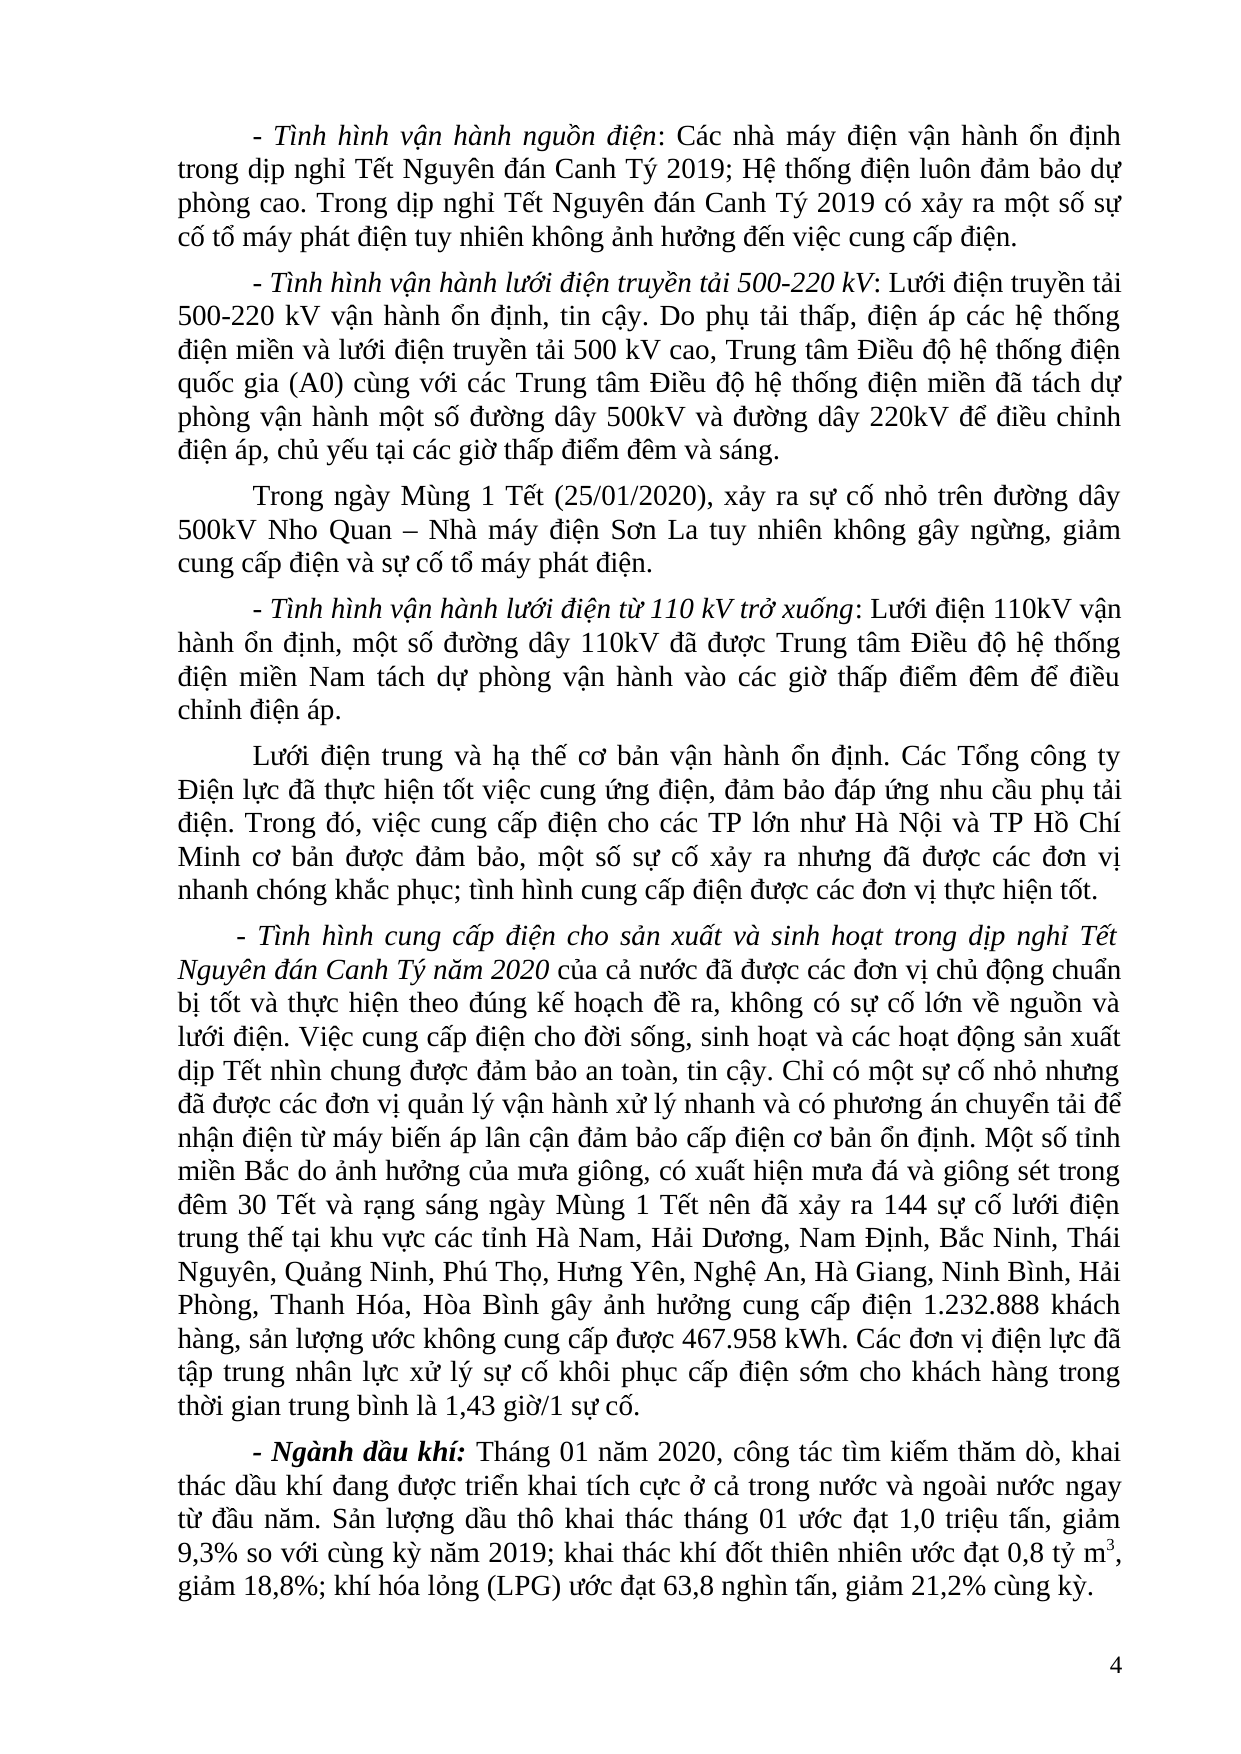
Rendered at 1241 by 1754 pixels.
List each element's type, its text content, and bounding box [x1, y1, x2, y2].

text Trong ngày Mùng 1 Tết (25/01/2020), xảy ra sự cố nhỏ trên đường dây 500kV Nho Quan – Nhà máy điện Sơn La tuy nhiên không gây ngừng, giảm cung cấp điện và sự cố tổ máy phát điện. [177, 478, 1122, 579]
text - Ngành dầu khí: Tháng 01 năm 2020, công tác tìm kiếm thăm dò, khai thác dầu khí đang được triển khai tích cực ở cả trong nước và ngoài nước ngay từ đầu năm. Sản lượng dầu thô khai thác tháng 01 ước đạt 1,0 triệu tấn, giảm 9,3% so với cùng kỳ năm 2019; khai thác khí đốt thiên nhiên ước đạt 0,8 tỷ m3, giảm 18,8%; khí hóa lỏng (LPG) ước đạt 63,8 nghìn tấn, giảm 21,2% cùng kỳ. [177, 1434, 1122, 1602]
text - Tình hình cung cấp điện cho sản xuất và sinh hoạt trong dịp nghỉ Tết Nguyên đán Canh Tý năm 2020 của cả nước đã được các đơn vị chủ động chuẩn bị tốt và thực hiện theo đúng kế hoạch đề ra, không có sự cố lớn về nguồn và lưới điện. Việc cung cấp điện cho đời sống, sinh hoạt và các hoạt động sản xuất dịp Tết nhìn chung được đảm bảo an toàn, tin cậy. Chỉ có một sự cố nhỏ nhưng đã được các đơn vị quản lý vận hành xử lý nhanh và có phương án chuyển tải để nhận điện từ máy biến áp lân cận đảm bảo cấp điện cơ bản ổn định. Một số tỉnh miền Bắc do ảnh hưởng của mưa giông, có xuất hiện mưa đá và giông sét trong đêm 30 Tết và rạng sáng ngày Mùng 1 Tết nên đã xảy ra 144 sự cố lưới điện trung thế tại khu vực các tỉnh Hà Nam, Hải Dương, Nam Định, Bắc Ninh, Thái Nguyên, Quảng Ninh, Phú Thọ, Hưng Yên, Nghệ An, Hà Giang, Ninh Bình, Hải Phòng, Thanh Hóa, Hòa Bình gây ảnh hưởng cung cấp điện 1.232.888 khách hàng, sản lượng ước không cung cấp được 467.958 kWh. Các đơn vị điện lực đã tập trung nhân lực xử lý sự cố khôi phục cấp điện sớm cho khách hàng trong thời gian trung bình là 1,43 giờ/1 sự cố. [177, 918, 1122, 1422]
text - Tình hình vận hành lưới điện từ 110 kV trở xuống: Lưới điện 110kV vận hành ổn định, một số đường dây 110kV đã được Trung tâm Điều độ hệ thống điện miền Nam tách dự phòng vận hành vào các giờ thấp điểm đêm để điều chỉnh điện áp. [177, 592, 1122, 726]
text - Tình hình vận hành lưới điện truyền tải 500-220 kV: Lưới điện truyền tải 500-220 kV vận hành ổn định, tin cậy. Do phụ tải thấp, điện áp các hệ thống điện miền và lưới điện truyền tải 500 kV cao, Trung tâm Điều độ hệ thống điện quốc gia (A0) cùng với các Trung tâm Điều độ hệ thống điện miền đã tách dự phòng vận hành một số đường dây 500kV và đường dây 220kV để điều chỉnh điện áp, chủ yếu tại các giờ thấp điểm đêm và sáng. [177, 265, 1122, 466]
text - Tình hình vận hành nguồn điện: Các nhà máy điện vận hành ổn định trong dịp nghỉ Tết Nguyên đán Canh Tý 2019; Hệ thống điện luôn đảm bảo dự phòng cao. Trong dịp nghỉ Tết Nguyên đán Canh Tý 2019 có xảy ra một số sự cố tổ máy phát điện tuy nhiên không ảnh hưởng đến việc cung cấp điện. [177, 118, 1122, 252]
text Lưới điện trung và hạ thế cơ bản vận hành ổn định. Các Tổng công ty Điện lực đã thực hiện tốt việc cung ứng điện, đảm bảo đáp ứng nhu cầu phụ tải điện. Trong đó, việc cung cấp điện cho các TP lớn như Hà Nội và TP Hồ Chí Minh cơ bản được đảm bảo, một số sự cố xảy ra nhưng đã được các đơn vị nhanh chóng khắc phục; tình hình cung cấp điện được các đơn vị thực hiện tốt. [177, 738, 1122, 906]
